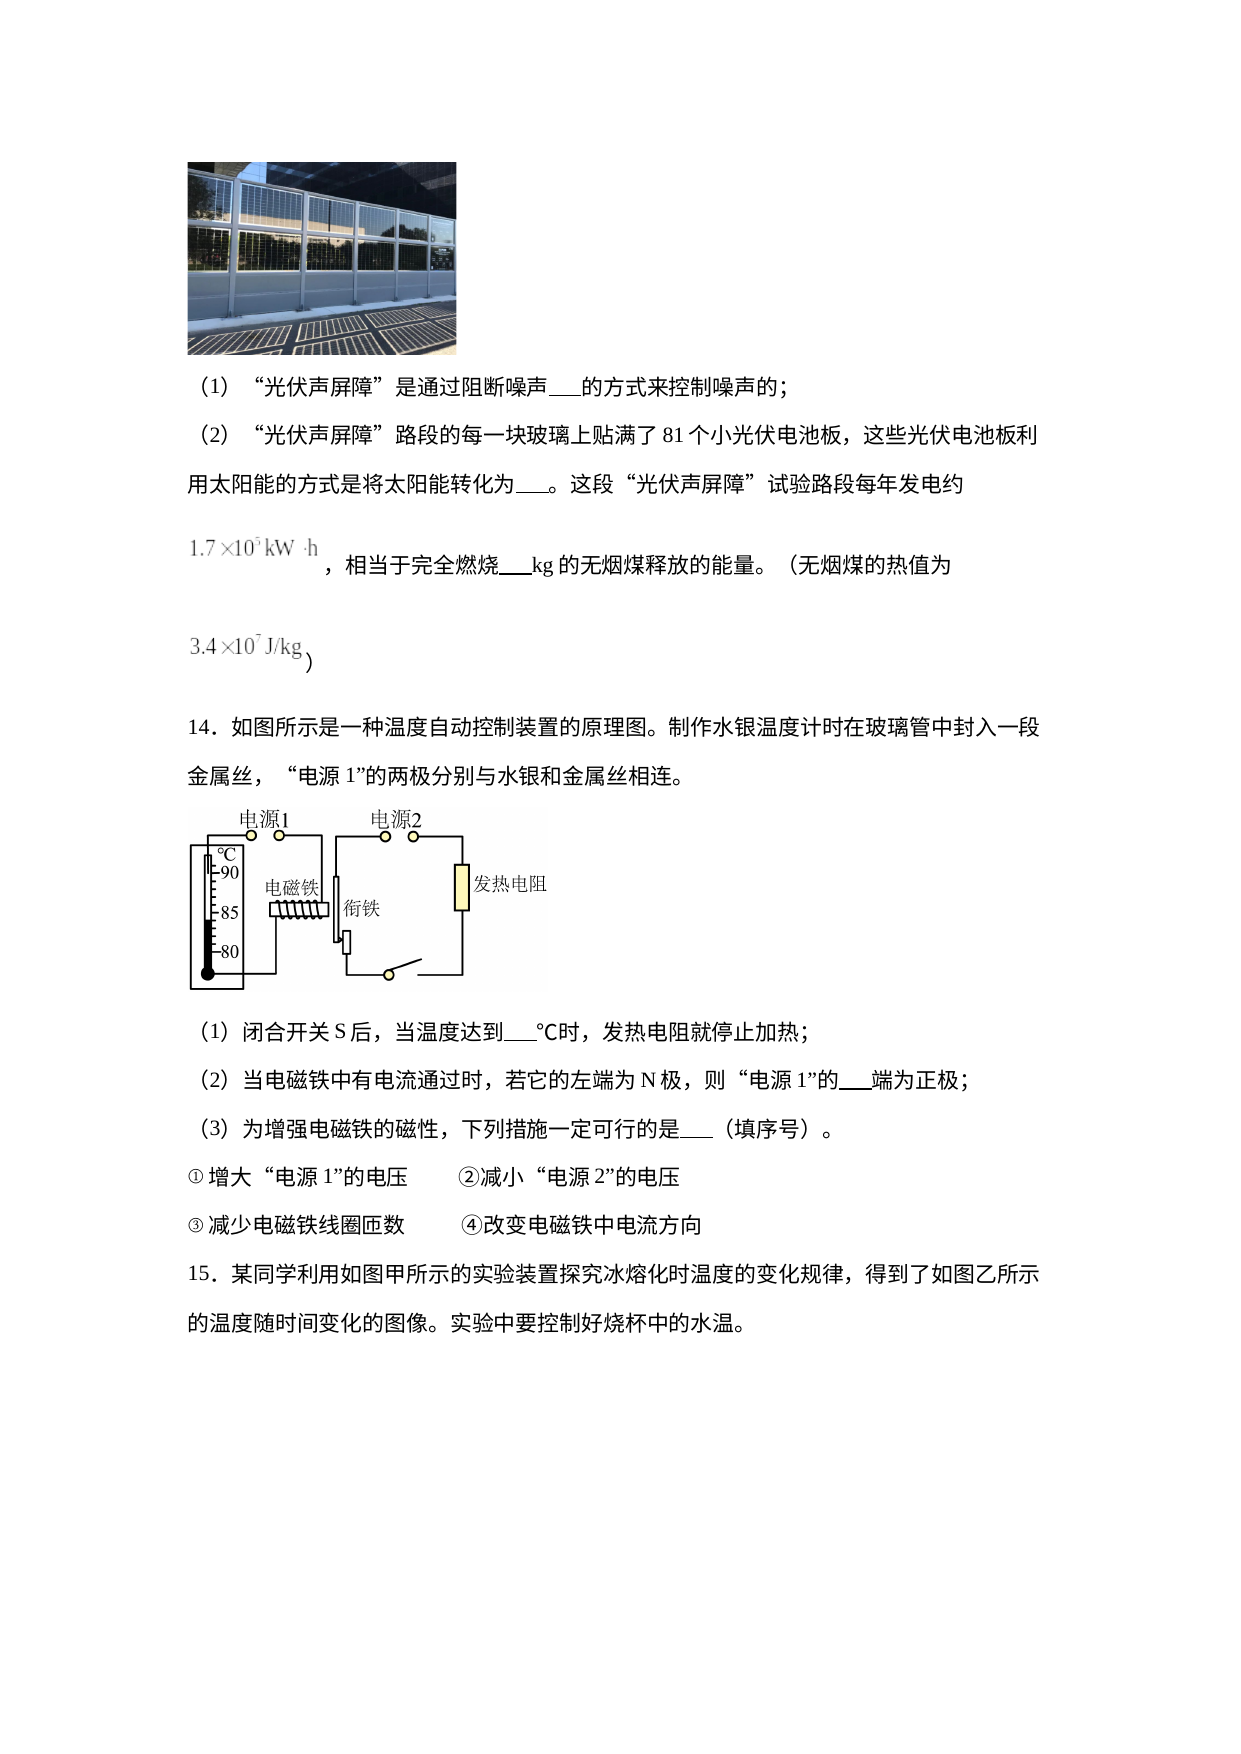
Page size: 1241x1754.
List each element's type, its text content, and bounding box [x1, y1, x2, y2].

text （3）为增强电磁铁的磁性，下列措施一定可行的是 （填序号）。 [187, 1111, 1053, 1144]
picture [187, 807, 549, 992]
text （2）“光伏声屏障”路段的每一块玻璃上贴满了81个小光伏电池板，这些光伏电池板利用太阳能的方式是将太阳能转化为 。这段“光伏声屏障”试验路段每年发电约，相当于完全燃烧 kg的无烟煤释放的能量。（无烟煤的热值为） [187, 418, 1053, 694]
text （1）闭合开关S后，当温度达到 ℃时，发热电阻就停止加热； [187, 1015, 1053, 1047]
text ①增大“电源1”的电压 ②减小“电源2”的电压 [187, 1160, 1053, 1192]
text （1）“光伏声屏障”是通过阻断噪声 的方式来控制噪声的； [187, 369, 1053, 402]
picture [187, 162, 457, 355]
text 14．如图所示是一种温度自动控制装置的原理图。制作水银温度计时在玻璃管中封入一段金属丝，“电源1”的两极分别与水银和金属丝相连。 [187, 710, 1053, 791]
text 15．某同学利用如图甲所示的实验装置探究冰熔化时温度的变化规律，得到了如图乙所示的温度随时间变化的图像。实验中要控制好烧杯中的水温。 [187, 1256, 1053, 1338]
text ③减少电磁铁线圈匝数 ④改变电磁铁中电流方向 [187, 1208, 1053, 1241]
text （2）当电磁铁中有电流通过时，若它的左端为N极，则“电源1”的 端为正极； [187, 1063, 1053, 1096]
